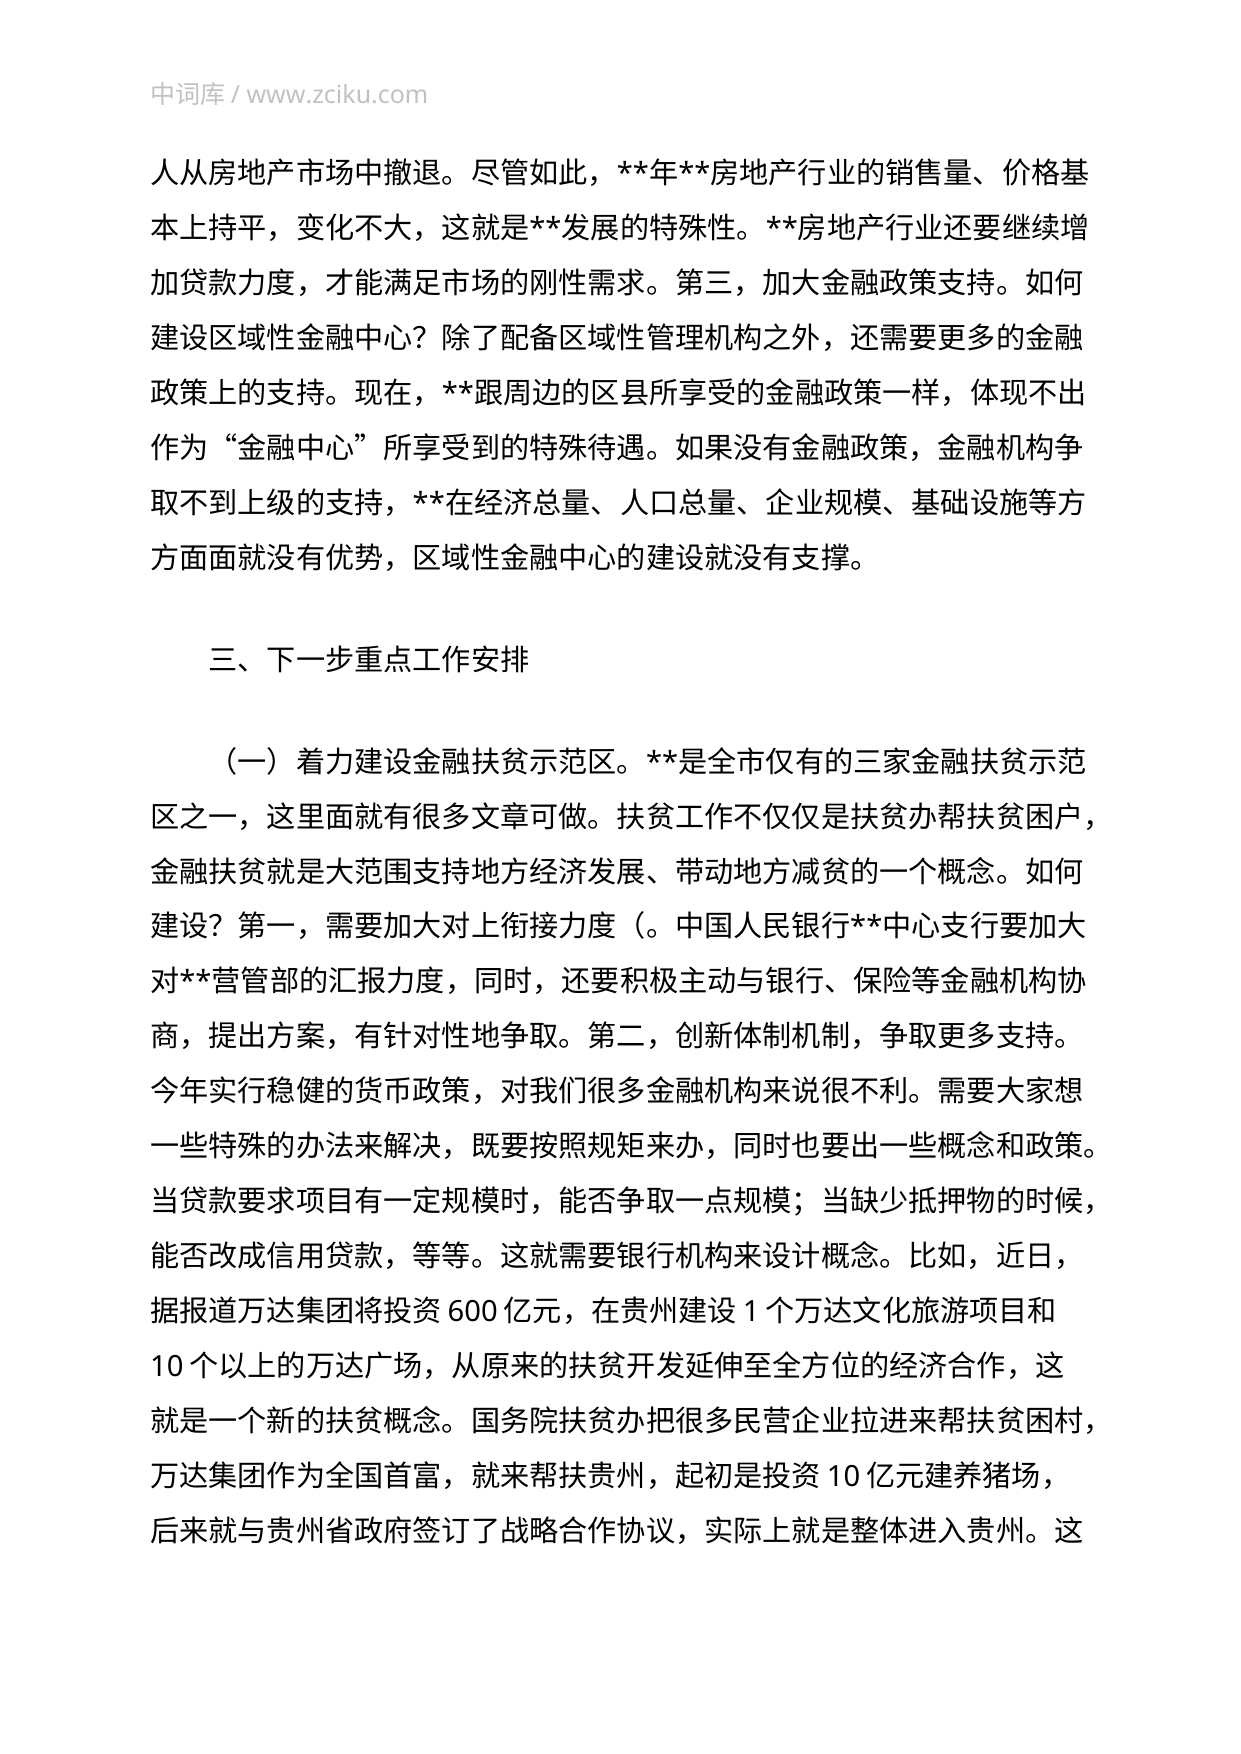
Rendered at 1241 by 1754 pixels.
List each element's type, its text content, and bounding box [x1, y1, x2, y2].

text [150, 738, 1090, 1550]
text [150, 150, 1090, 577]
text 三、下一步重点工作安排 [150, 636, 1090, 679]
